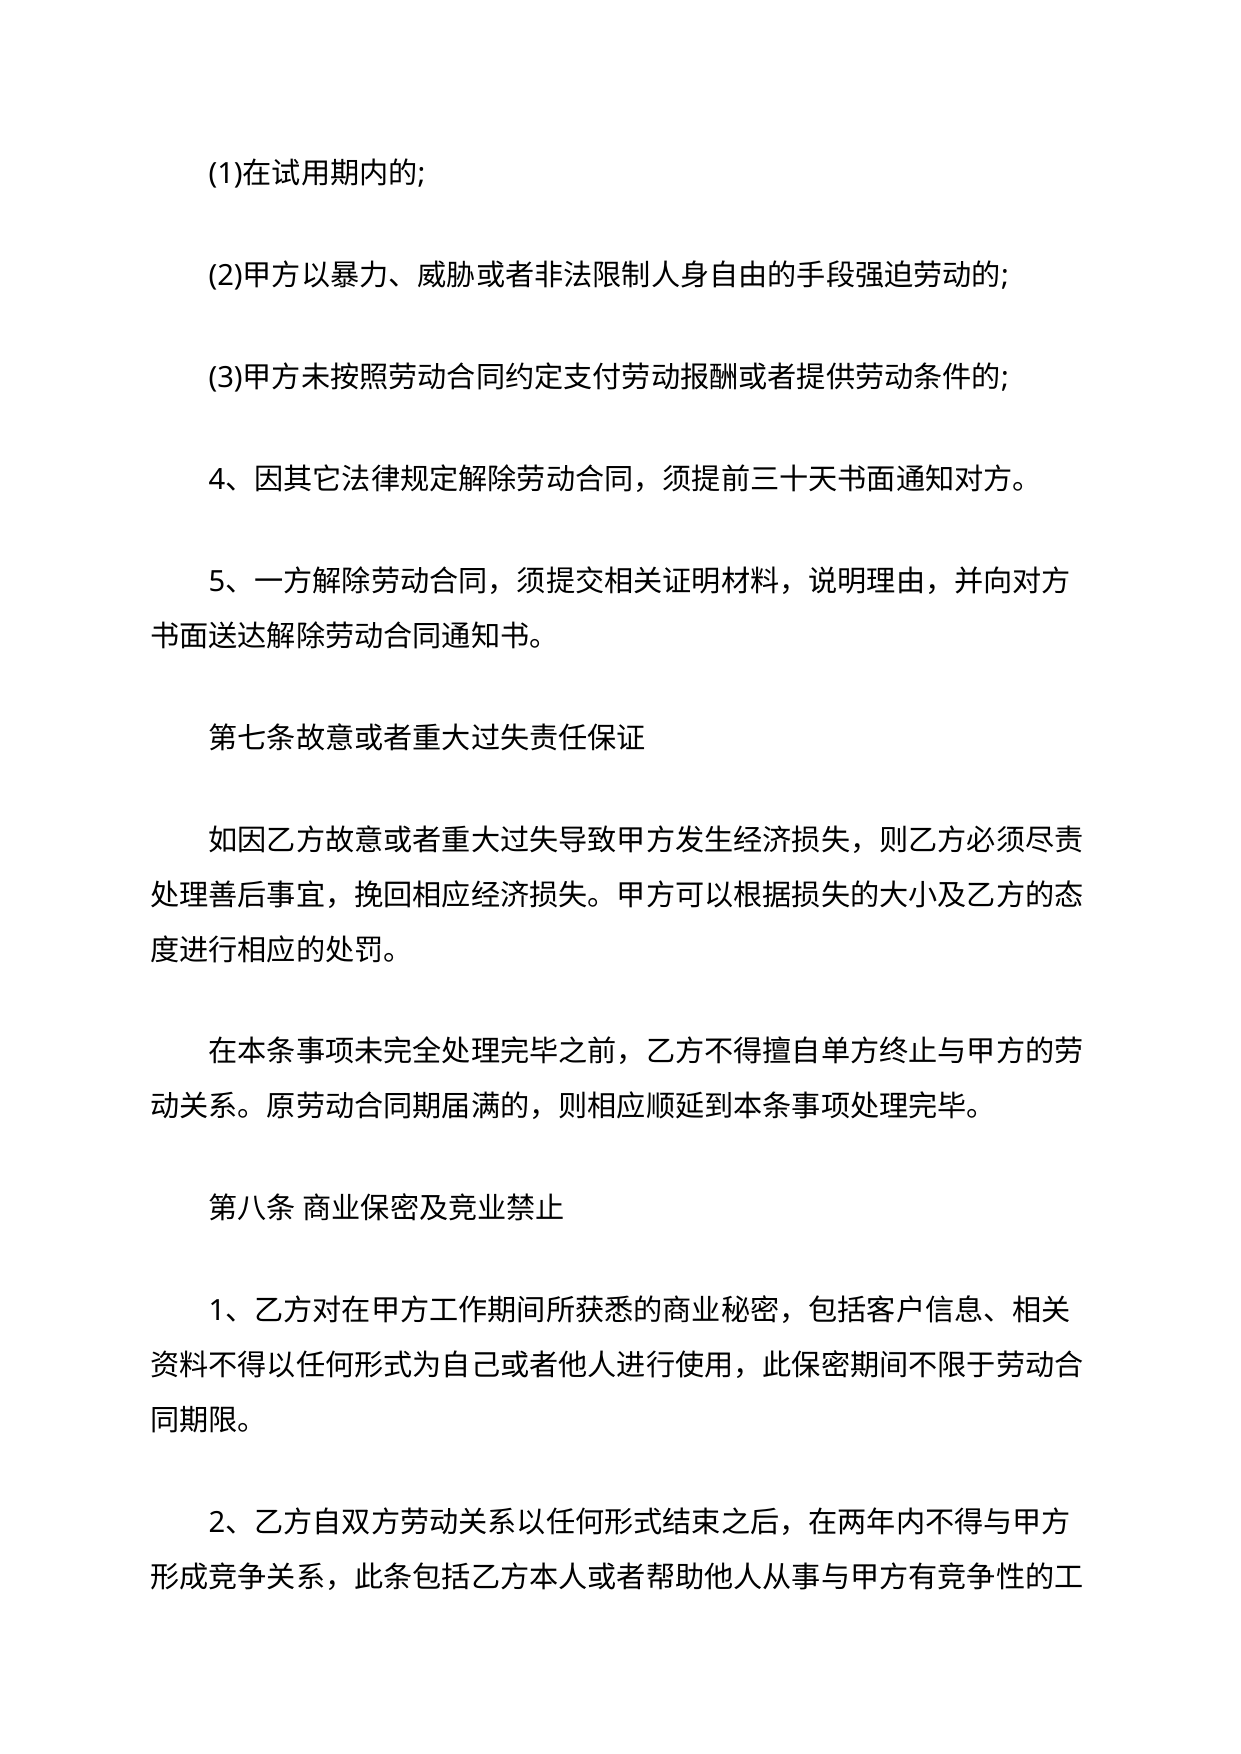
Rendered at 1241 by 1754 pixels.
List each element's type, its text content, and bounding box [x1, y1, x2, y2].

text 第八条 商业保密及竞业禁止 [150, 1185, 1090, 1227]
text 5、一方解除劳动合同，须提交相关证明材料，说明理由，并向对方书面送达解除劳动合同通知书。 [150, 558, 1090, 655]
text 如因乙方故意或者重大过失导致甲方发生经济损失，则乙方必须尽责处理善后事宜，挽回相应经济损失。甲方可以根据损失的大小及乙方的态度进行相应的处罚。 [150, 816, 1090, 968]
text 1、乙方对在甲方工作期间所获悉的商业秘密，包括客户信息、相关资料不得以任何形式为自己或者他人进行使用，此保密期间不限于劳动合同期限。 [150, 1286, 1090, 1439]
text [150, 1498, 1090, 1595]
text (1)在试用期内的; [150, 150, 1090, 192]
text (2)甲方以暴力、威胁或者非法限制人身自由的手段强迫劳动的; [150, 252, 1090, 294]
text 4、因其它法律规定解除劳动合同，须提前三十天书面通知对方。 [150, 456, 1090, 498]
text 在本条事项未完全处理完毕之前，乙方不得擅自单方终止与甲方的劳动关系。原劳动合同期届满的，则相应顺延到本条事项处理完毕。 [150, 1028, 1090, 1125]
text (3)甲方未按照劳动合同约定支付劳动报酬或者提供劳动条件的; [150, 354, 1090, 396]
text 第七条故意或者重大过失责任保证 [150, 715, 1090, 757]
